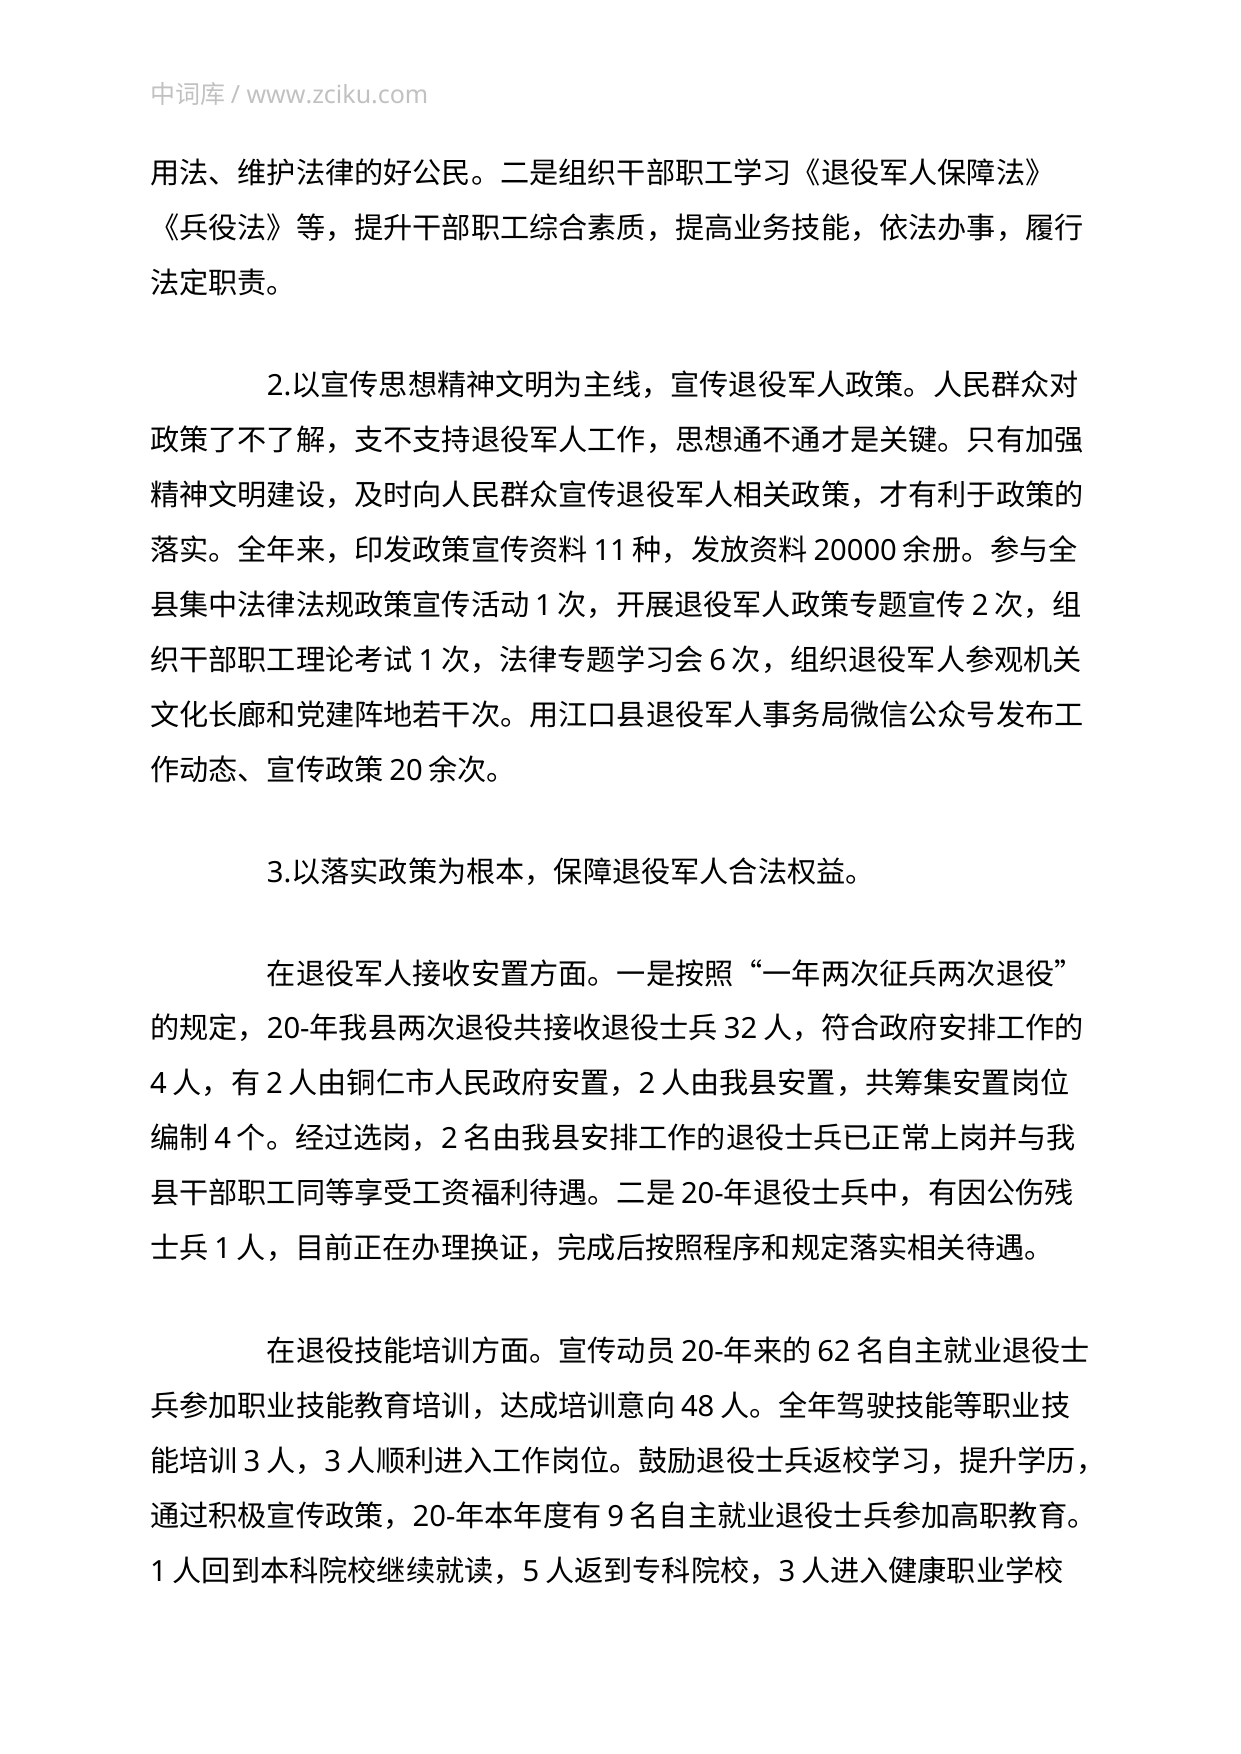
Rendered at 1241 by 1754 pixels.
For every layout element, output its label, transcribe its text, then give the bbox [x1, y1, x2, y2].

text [150, 1327, 1090, 1589]
text 2.以宣传思想精神文明为主线，宣传退役军人政策。人民群众对政策了不了解，支不支持退役军人工作，思想通不通才是关键。只有加强精神文明建设，及时向人民群众宣传退役军人相关政策，才有利于政策的落实。全年来，印发政策宣传资料11种，发放资料20000余册。参与全县集中法律法规政策宣传活动1次，开展退役军人政策专题宣传2次，组织干部职工理论考试1次，法律专题学习会6次，组织退役军人参观机关文化长廊和党建阵地若干次。用江口县退役军人事务局微信公众号发布工作动态、宣传政策20余次。 [150, 362, 1090, 789]
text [150, 150, 1090, 302]
text 在退役军人接收安置方面。一是按照“一年两次征兵两次退役”的规定，20-年我县两次退役共接收退役士兵32人，符合政府安排工作的4人，有2人由铜仁市人民政府安置，2人由我县安置，共筹集安置岗位编制4个。经过选岗，2名由我县安排工作的退役士兵已正常上岗并与我县干部职工同等享受工资福利待遇。二是20-年退役士兵中，有因公伤残士兵1人，目前正在办理换证，完成后按照程序和规定落实相关待遇。 [150, 950, 1090, 1267]
text 3.以落实政策为根本，保障退役军人合法权益。 [150, 848, 1090, 891]
